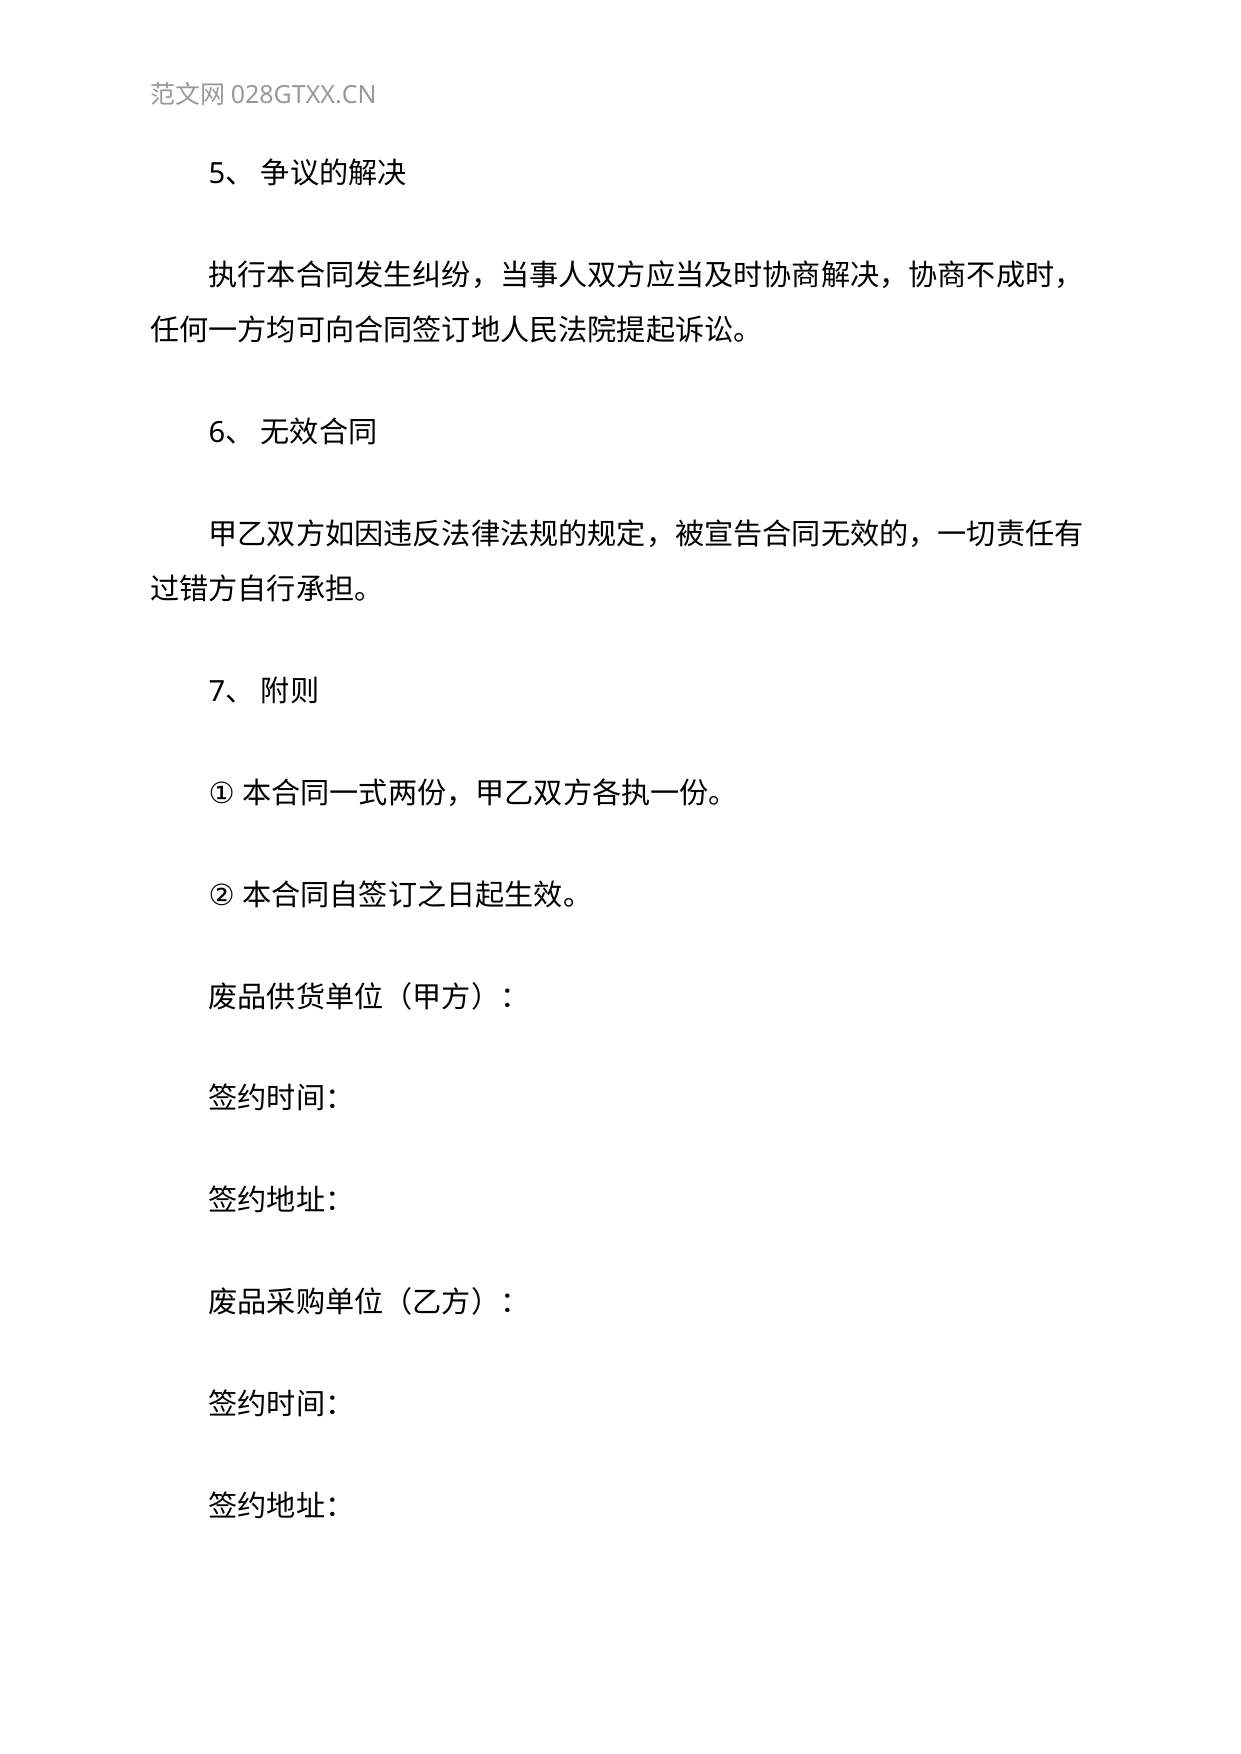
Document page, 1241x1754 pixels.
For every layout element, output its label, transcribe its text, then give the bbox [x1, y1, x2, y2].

text 执行本合同发生纠纷，当事人双方应当及时协商解决，协商不成时，任何一方均可向合同签订地人民法院提起诉讼。 [150, 252, 1090, 349]
text 废品采购单位（乙方）： [150, 1278, 1090, 1321]
text 6、 无效合同 [150, 409, 1090, 451]
text 签约地址： [150, 1177, 1090, 1219]
text 签约时间： [150, 1380, 1090, 1423]
text 签约地址： [150, 1482, 1090, 1524]
text 甲乙双方如因违反法律法规的规定，被宣告合同无效的，一切责任有过错方自行承担。 [150, 511, 1090, 608]
text 5、 争议的解决 [150, 150, 1090, 192]
text 签约时间： [150, 1075, 1090, 1117]
text 7、 附则 [150, 667, 1090, 710]
text 废品供货单位（甲方）： [150, 973, 1090, 1016]
text ② 本合同自签订之日起生效。 [150, 871, 1090, 914]
text ① 本合同一式两份，甲乙双方各执一份。 [150, 769, 1090, 812]
